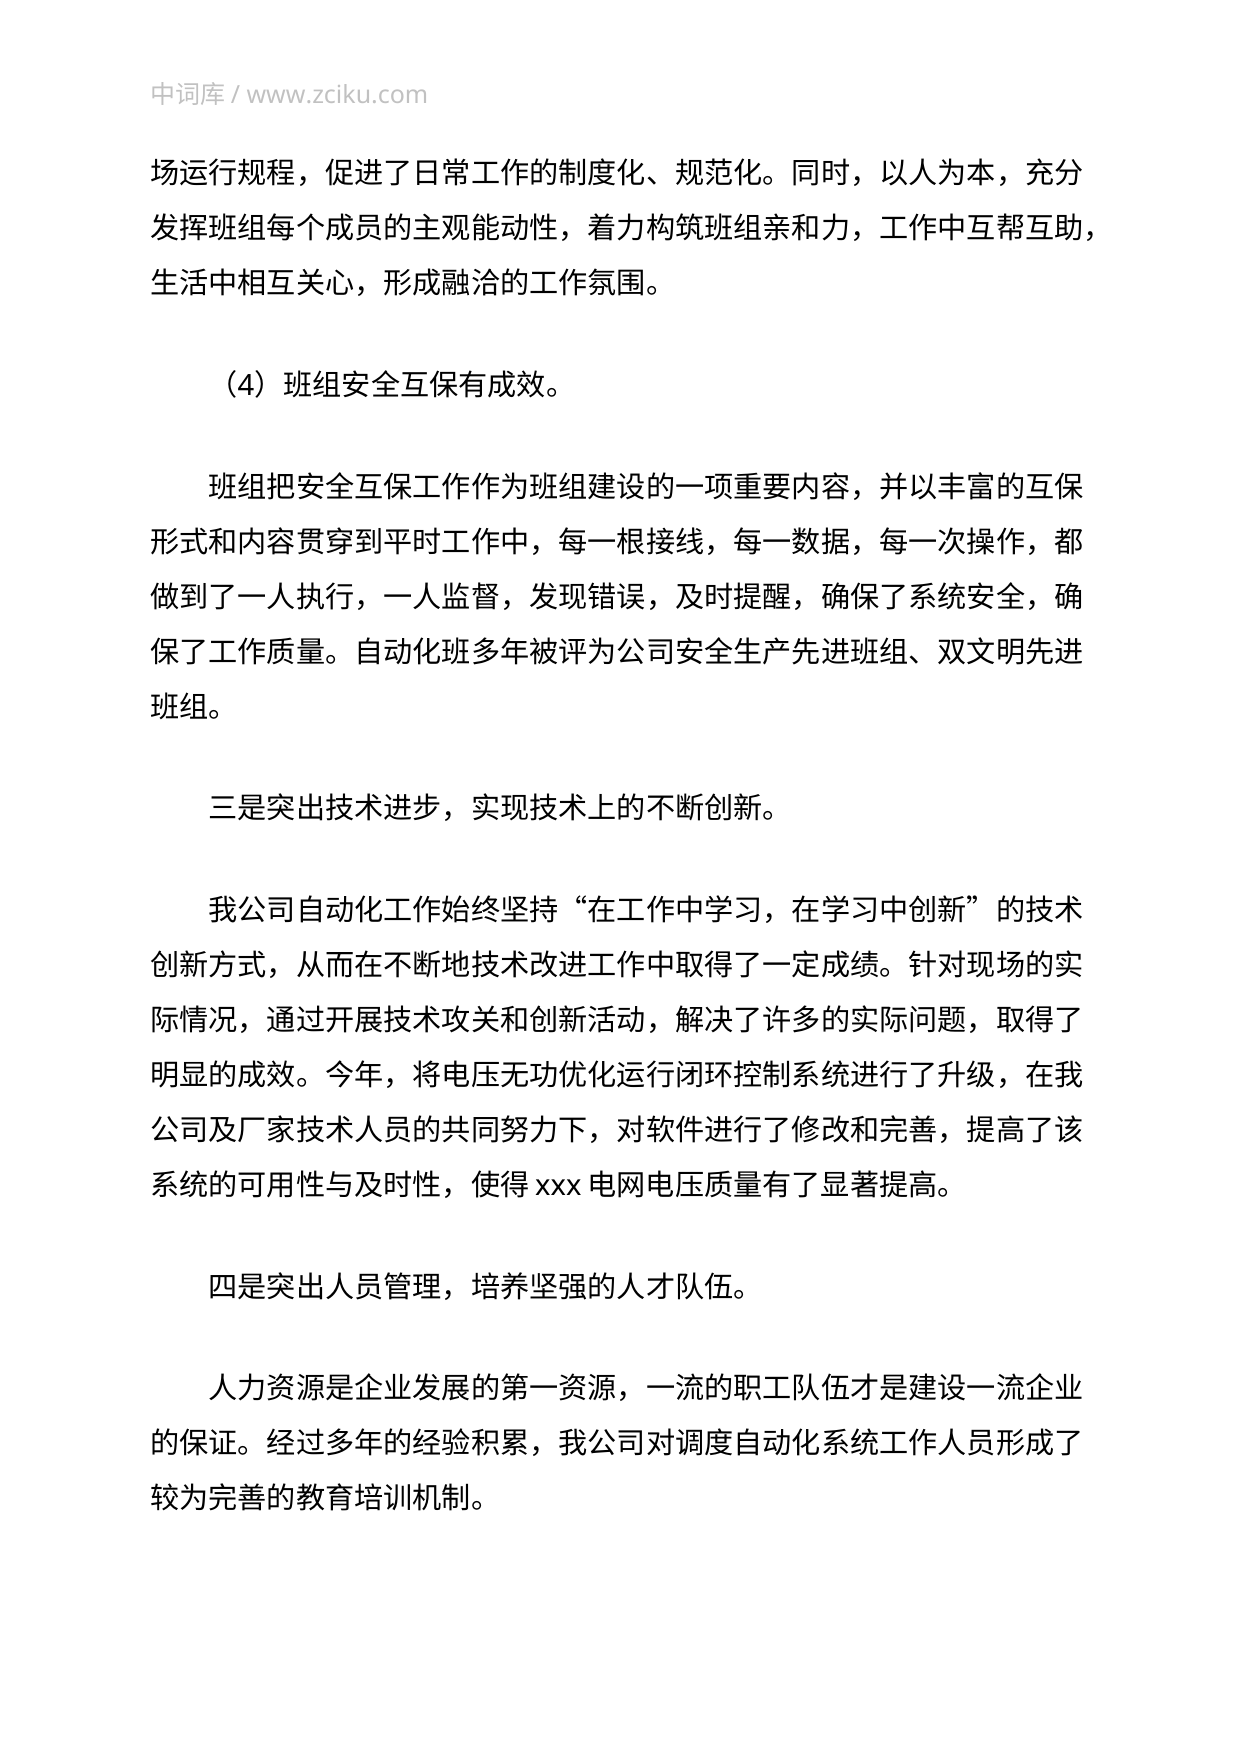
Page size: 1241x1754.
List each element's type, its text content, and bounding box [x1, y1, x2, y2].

text （4）班组安全互保有成效。 [150, 362, 1090, 404]
text 人力资源是企业发展的第一资源，一流的职工队伍才是建设一流企业的保证。经过多年的经验积累，我公司对调度自动化系统工作人员形成了较为完善的教育培训机制。 [150, 1365, 1090, 1517]
text 我公司自动化工作始终坚持“在工作中学习，在学习中创新”的技术创新方式，从而在不断地技术改进工作中取得了一定成绩。针对现场的实际情况，通过开展技术攻关和创新活动，解决了许多的实际问题，取得了明显的成效。今年，将电压无功优化运行闭环控制系统进行了升级，在我公司及厂家技术人员的共同努力下，对软件进行了修改和完善，提高了该系统的可用性与及时性，使得xxx电网电压质量有了显著提高。 [150, 887, 1090, 1203]
text 班组把安全互保工作作为班组建设的一项重要内容，并以丰富的互保形式和内容贯穿到平时工作中，每一根接线，每一数据，每一次操作，都做到了一人执行，一人监督，发现错误，及时提醒，确保了系统安全，确保了工作质量。自动化班多年被评为公司安全生产先进班组、双文明先进班组。 [150, 463, 1090, 725]
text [150, 150, 1090, 302]
text 四是突出人员管理，培养坚强的人才队伍。 [150, 1263, 1090, 1305]
text 三是突出技术进步，实现技术上的不断创新。 [150, 785, 1090, 827]
